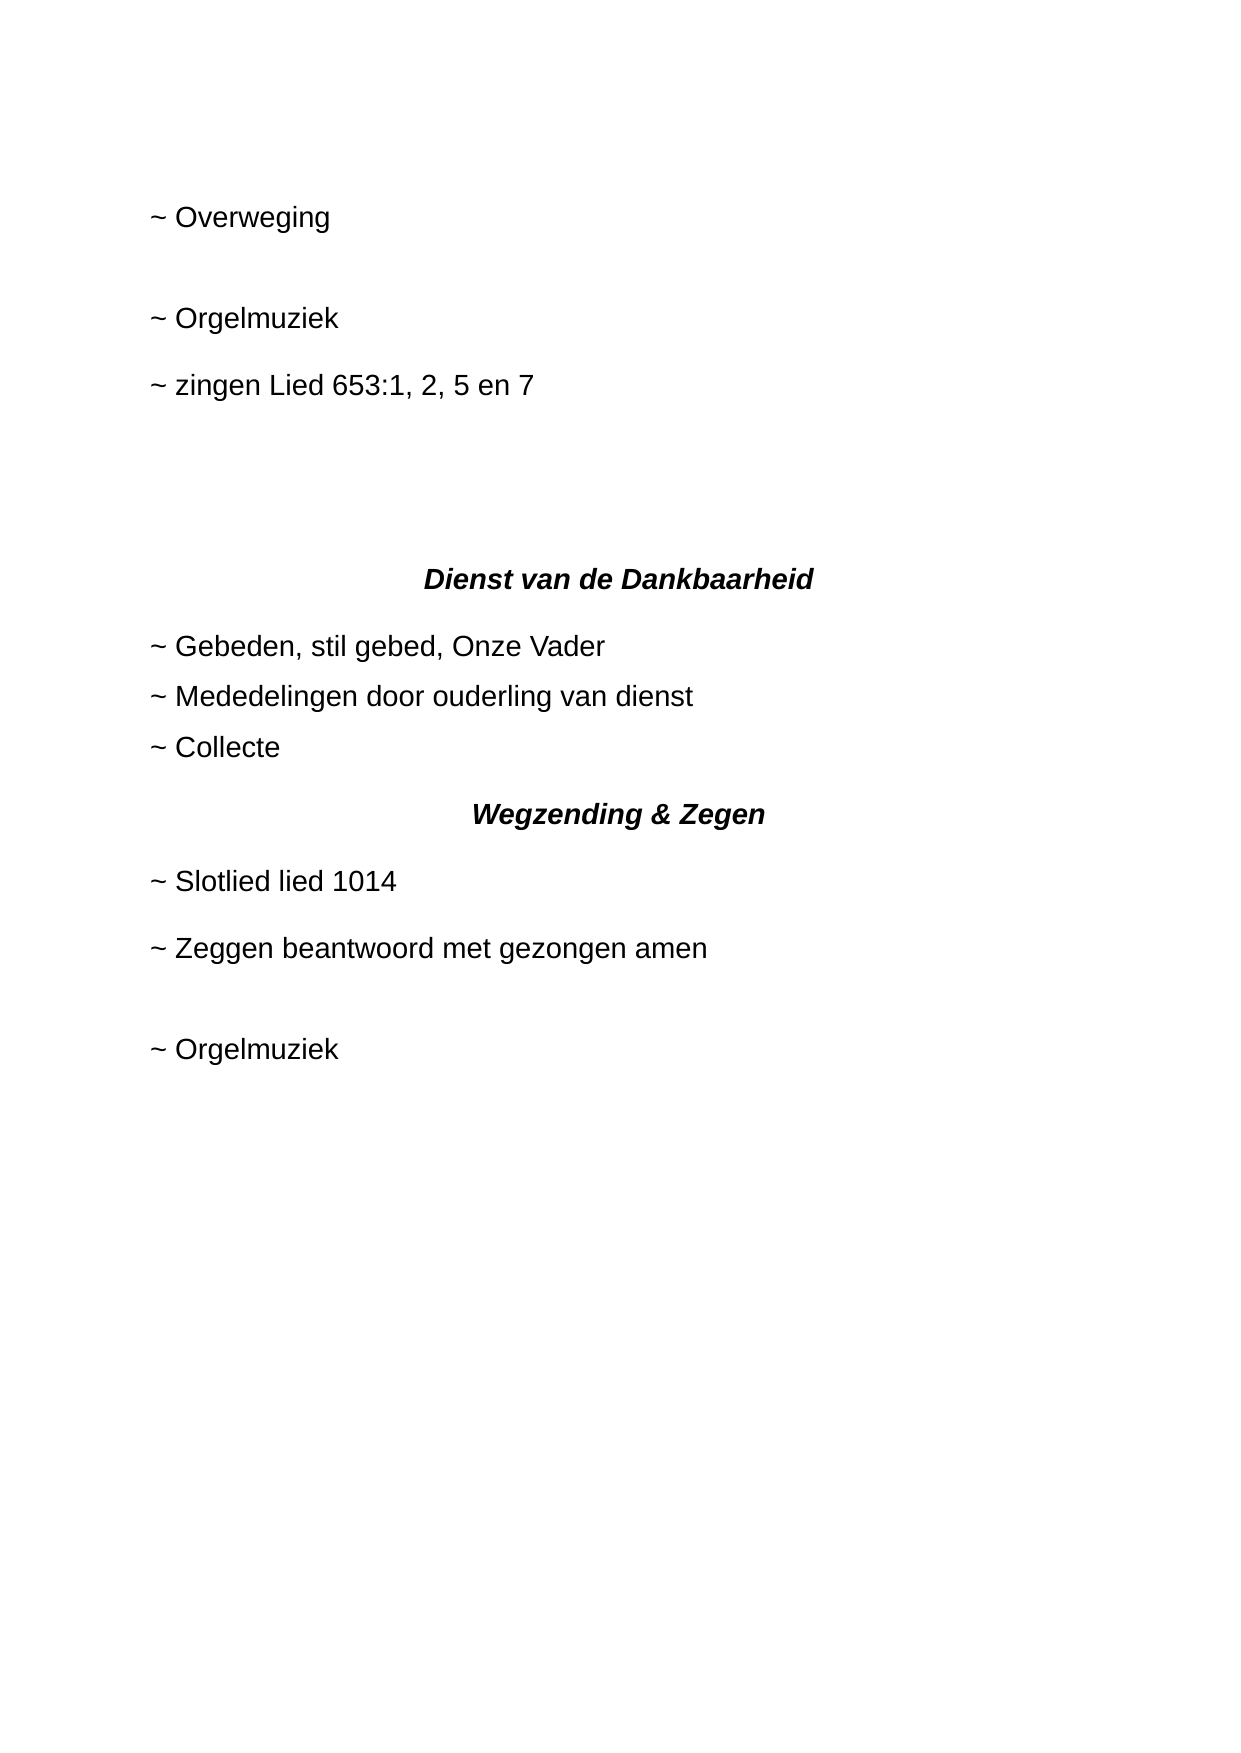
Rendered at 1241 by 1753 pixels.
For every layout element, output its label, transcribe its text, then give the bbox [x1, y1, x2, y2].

text ~ zingen Lied 653:1, 2, 5 en 7 [150, 368, 1090, 402]
text ~ Mededelingen door ouderling van dienst [150, 679, 1090, 713]
text ~ Orgelmuziek [150, 1032, 1090, 1065]
text Wegzending & Zegen [150, 797, 1090, 830]
text Dienst van de Dankbaarheid [150, 562, 1090, 596]
text ~ Zeggen beantwoord met gezongen amen [150, 931, 1090, 964]
text ~ Overweging [150, 200, 1090, 234]
text ~ Slotlied lied 1014 [150, 864, 1090, 897]
text ~ Gebeden, stil gebed, Onze Vader [150, 629, 1090, 663]
text ~ Collecte [150, 730, 1090, 763]
text ~ Orgelmuziek [150, 301, 1090, 334]
